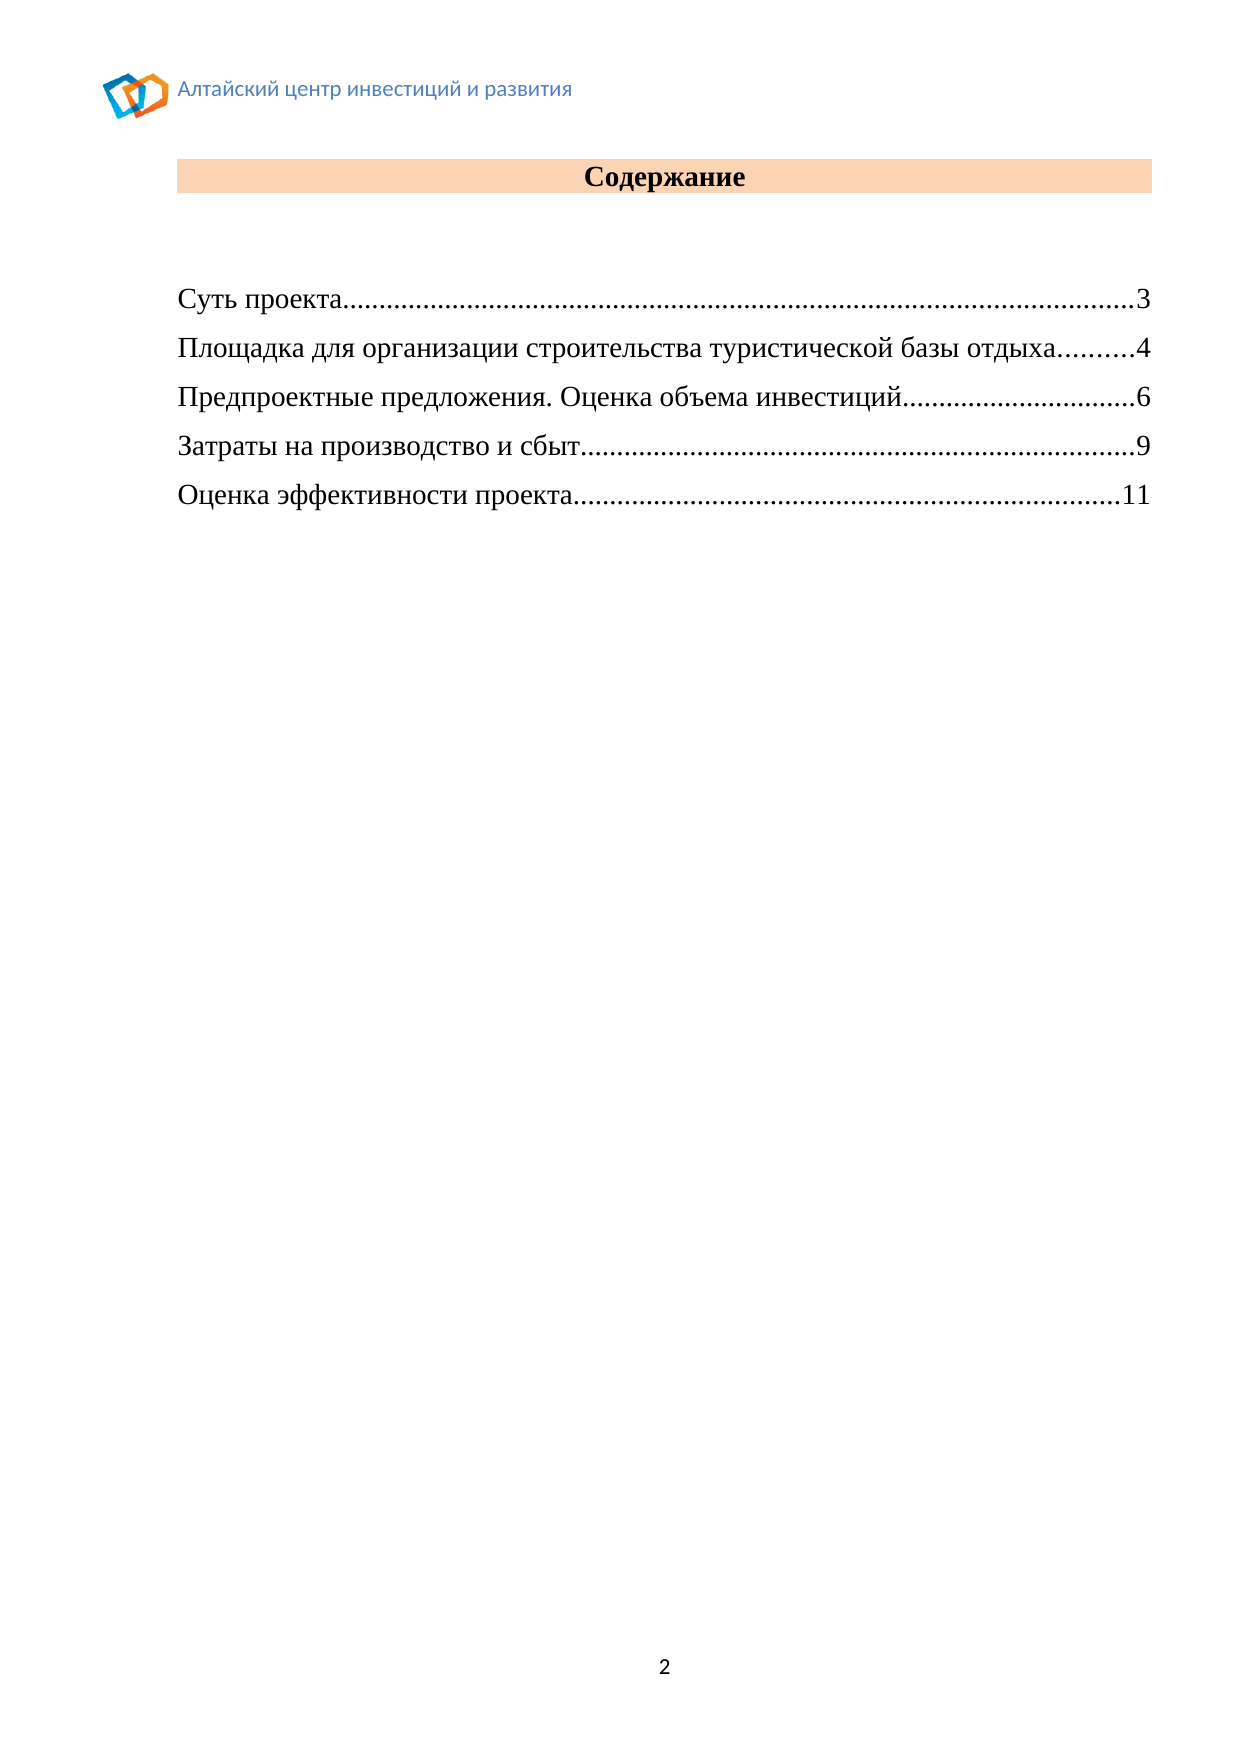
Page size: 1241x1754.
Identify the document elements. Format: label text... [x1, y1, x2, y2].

picture [102, 87, 116, 119]
picture [102, 73, 169, 119]
text Содержание [177, 159, 1152, 193]
